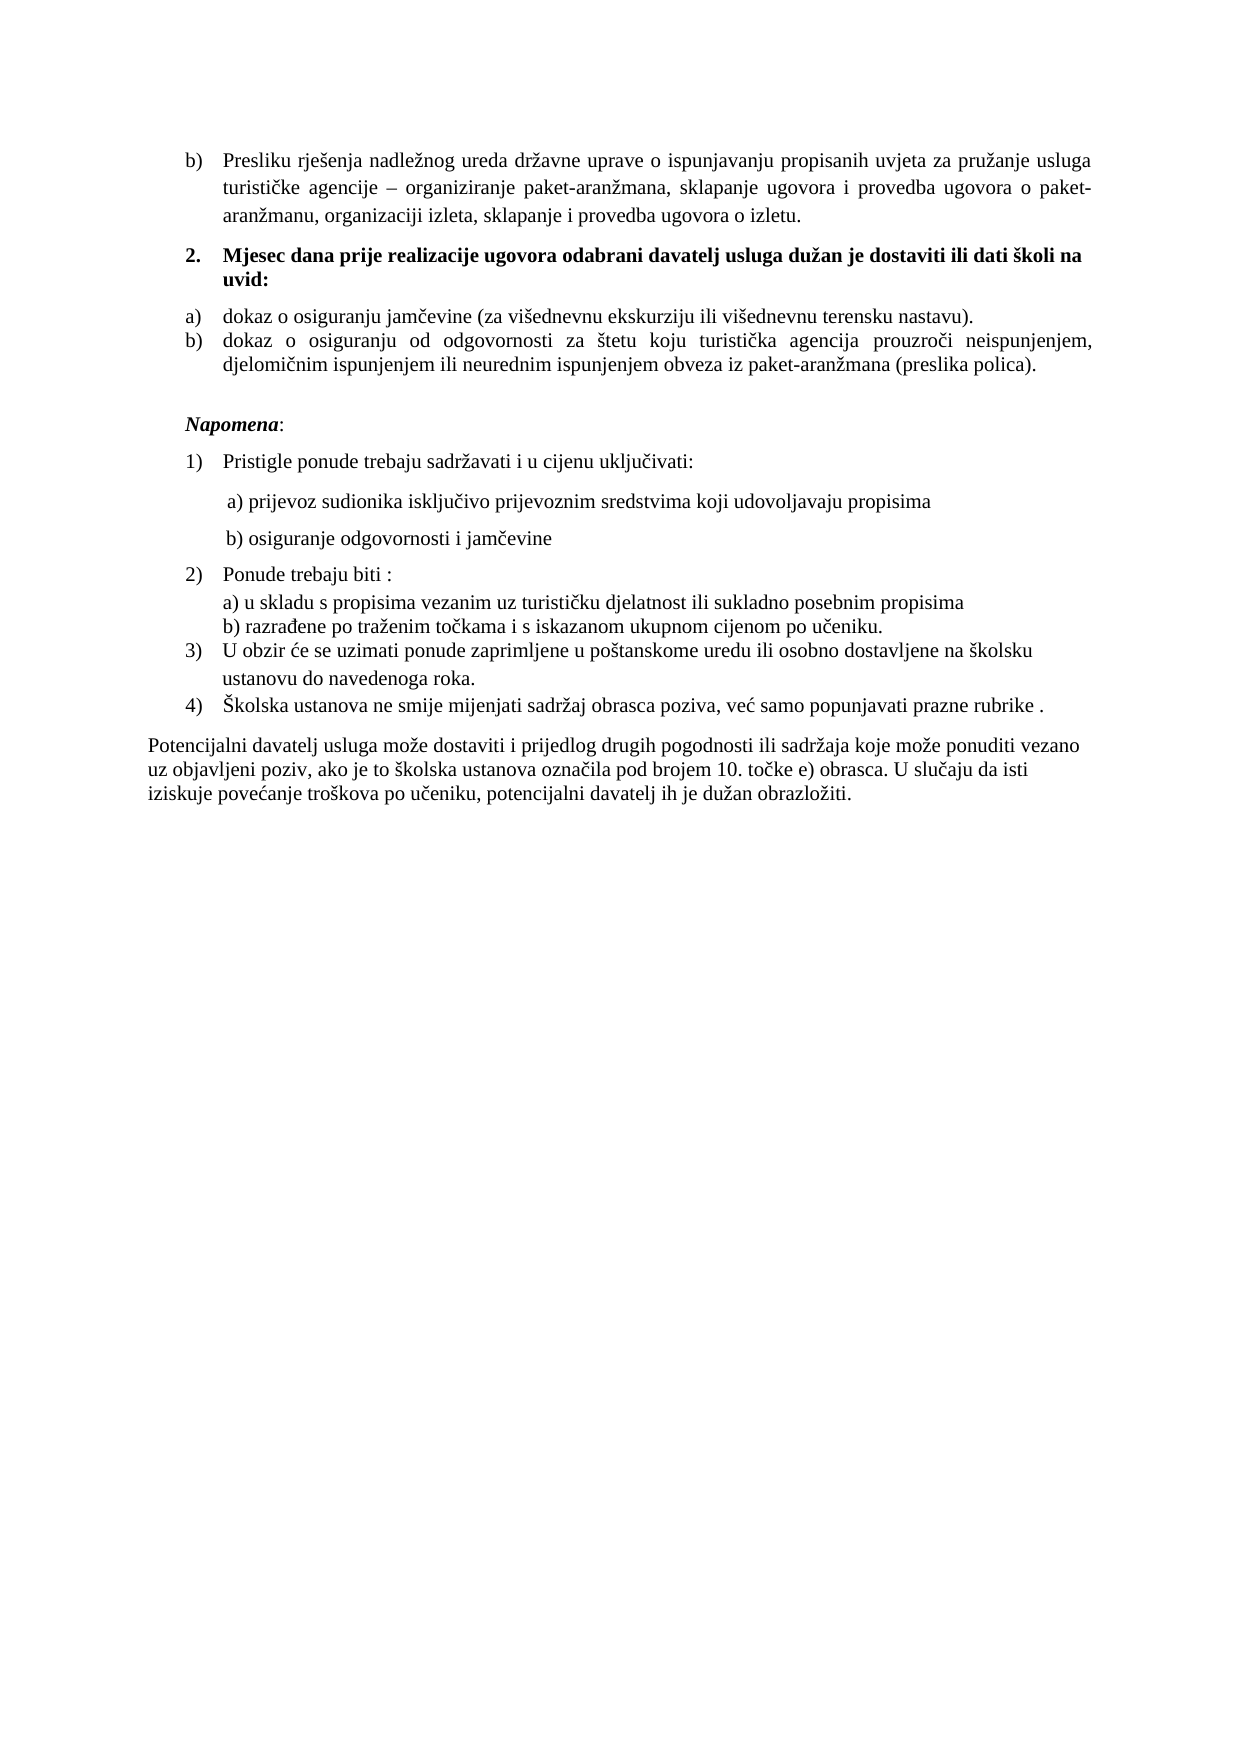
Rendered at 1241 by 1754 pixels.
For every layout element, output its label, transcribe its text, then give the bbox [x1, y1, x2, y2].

list Školska ustanova ne smije mijenjati sadržaj obrasca poziva, već samo popunjavati prazne rubrike . [185, 693, 1093, 717]
list Ponude trebaju biti : [185, 562, 1093, 586]
list Pristigle ponude trebaju sadržavati i u cijenu uključivati: [185, 449, 1093, 473]
list dokaz o osiguranju jamčevine (za višednevnu ekskurziju ili višednevnu terensku nastavu). [185, 303, 1093, 328]
list Mjesec dana prije realizacije ugovora odabrani davatelj usluga dužan je dostaviti ili dati školi na uvid: [185, 243, 1093, 291]
text a) prijevoz sudionika isključivo prijevoznim sredstvima koji udovoljavaju propisima [185, 489, 1093, 513]
list b) razrađene po traženim točkama i s iskazanom ukupnom cijenom po učeniku. [223, 614, 1093, 638]
text Napomena: [185, 412, 1093, 436]
list Presliku rješenja nadležnog ureda državne uprave o ispunjavanju propisanih uvjeta za pružanje usluga turističke agencije – organiziranje paket-aranžmana, sklapanje ugovora i provedba ugovora o paket-aranžmanu, organizaciji izleta, sklapanje i provedba ugovora o izletu. [185, 148, 1093, 227]
list a) u skladu s propisima vezanim uz turističku djelatnost ili sukladno posebnim propisima [223, 590, 1093, 614]
text b) osiguranje odgovornosti i jamčevine [148, 526, 1093, 549]
list dokaz o osiguranju od odgovornosti za štetu koju turistička agencija prouzroči neispunjenjem, djelomičnim ispunjenjem ili neurednim ispunjenjem obveza iz paket-aranžmana (preslika polica). [185, 328, 1093, 376]
text Potencijalni davatelj usluga može dostaviti i prijedlog drugih pogodnosti ili sadržaja koje može ponuditi vezano uz objavljeni poziv, ako je to školska ustanova označila pod brojem 10. točke e) obrasca. U slučaju da isti iziskuje povećanje troškova po učeniku, potencijalni davatelj ih je dužan obrazložiti. [148, 733, 1093, 805]
list U obzir će se uzimati ponude zaprimljene u poštanskome uredu ili osobno dostavljene na školsku ustanovu do navedenoga roka. [185, 638, 1093, 689]
